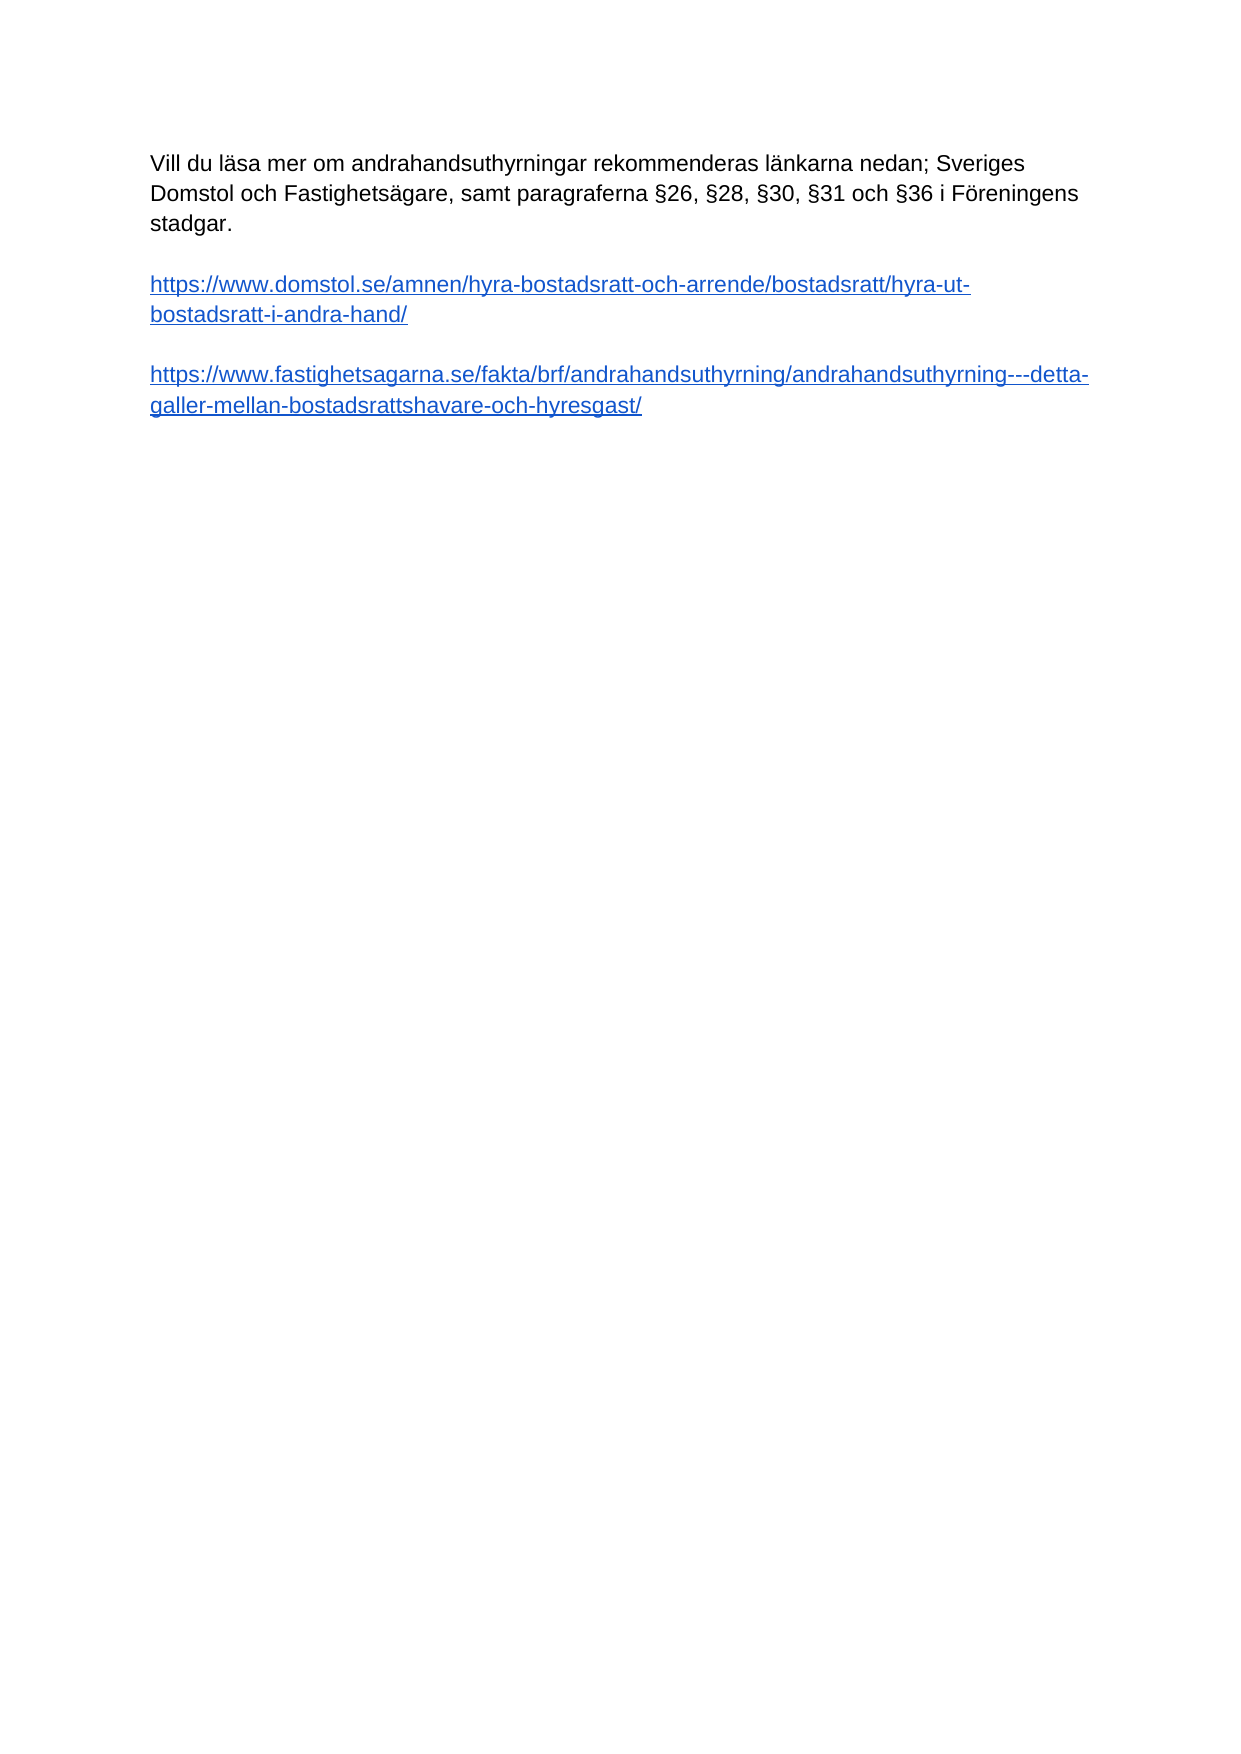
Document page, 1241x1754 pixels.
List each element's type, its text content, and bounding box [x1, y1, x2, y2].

text https://www.fastighetsagarna.se/fakta/brf/andrahandsuthyrning/andrahandsuthyrning---detta-galler-mellan-bostadsrattshavare-och-hyresgast/ [150, 361, 1090, 418]
text https://www.domstol.se/amnen/hyra-bostadsratt-och-arrende/bostadsratt/hyra-ut-bostadsratt-i-andra-hand/ [150, 271, 1090, 327]
text Vill du läsa mer om andrahandsuthyrningar rekommenderas länkarna nedan; Sveriges Domstol och Fastighetsägare, samt paragraferna §26, §28, §30, §31 och §36 i Föreningens stadgar. [150, 150, 1090, 237]
